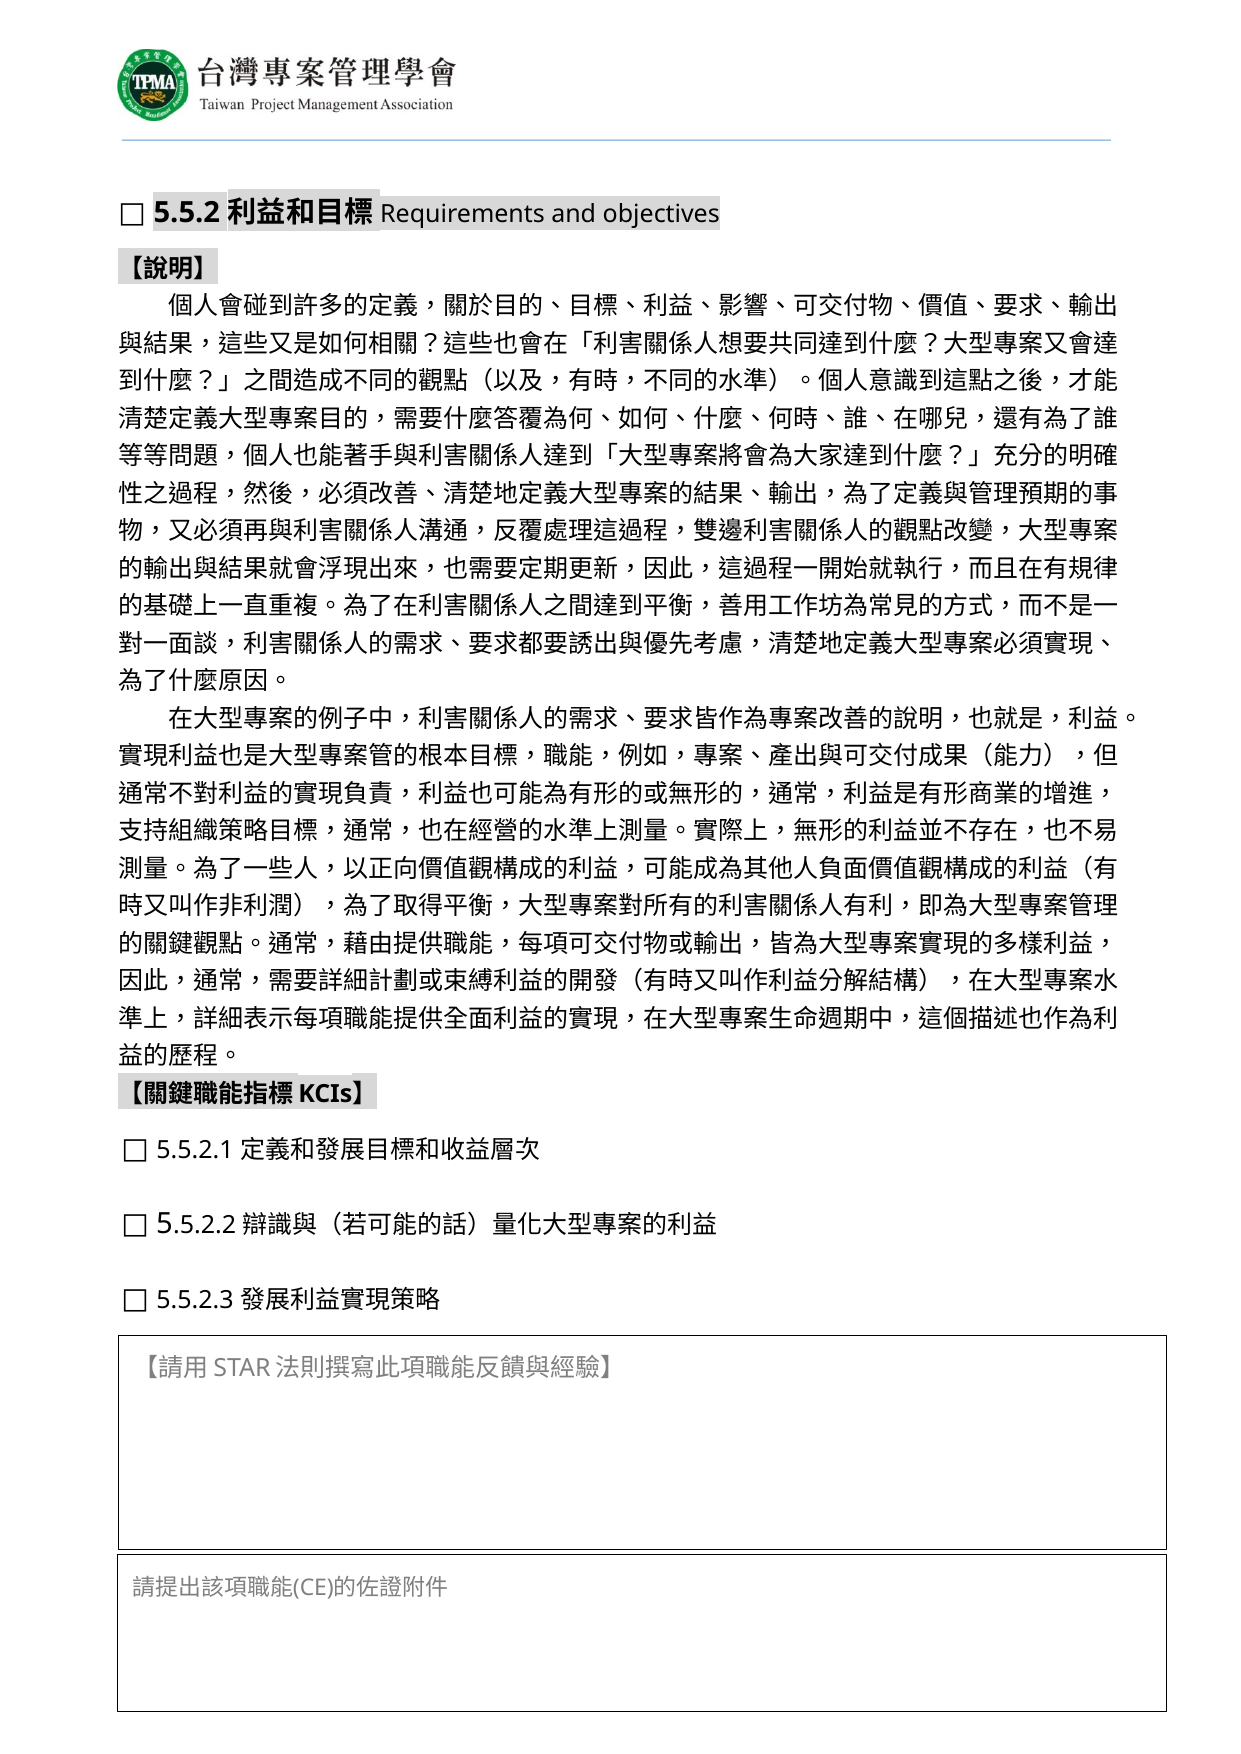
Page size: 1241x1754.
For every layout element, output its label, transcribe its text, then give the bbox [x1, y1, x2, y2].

picture [117, 49, 456, 121]
text 【說明】 [118, 248, 1122, 285]
text 【關鍵職能指標KCIs】 [118, 1073, 1122, 1110]
text □ 5.5.2.2 辯識與（若可能的話）量化大型專案的利益 [118, 1185, 1122, 1260]
text □ 5.5.2.3 發展利益實現策略 [118, 1260, 1122, 1335]
text □ 5.5.2.1 定義和發展目標和收益層次 [118, 1110, 1122, 1185]
text 在大型專案的例子中，利害關係人的需求、要求皆作為專案改善的說明，也就是，利益。實現利益也是大型專案管的根本目標，職能，例如，專案、產出與可交付成果（能力），但通常不對利益的實現負責，利益也可能為有形的或無形的，通常，利益是有形商業的增進，支持組織策略目標，通常，也在經營的水準上測量。實際上，無形的利益並不存在，也不易測量。為了一些人，以正向價值觀構成的利益，可能成為其他人負面價值觀構成的利益（有時又叫作非利潤），為了取得平衡，大型專案對所有的利害關係人有利，即為大型專案管理的關鍵觀點。通常，藉由提供職能，每項可交付物或輸出，皆為大型專案實現的多樣利益，因此，通常，需要詳細計劃或束縛利益的開發（有時又叫作利益分解結構），在大型專案水準上，詳細表示每項職能提供全面利益的實現，在大型專案生命週期中，這個描述也作為利益的歷程。 [118, 698, 1122, 1073]
text □ 5.5.2 利益和目標 Requirements and objectives [118, 173, 1122, 248]
text 個人會碰到許多的定義，關於目的、目標、利益、影響、可交付物、價值、要求、輸出與結果，這些又是如何相關？這些也會在「利害關係人想要共同達到什麼？大型專案又會達到什麼？」之間造成不同的觀點（以及，有時，不同的水準）。個人意識到這點之後，才能清楚定義大型專案目的，需要什麼答覆為何、如何、什麼、何時、誰、在哪兒，還有為了誰等等問題，個人也能著手與利害關係人達到「大型專案將會為大家達到什麼？」充分的明確性之過程，然後，必須改善、清楚地定義大型專案的結果、輸出，為了定義與管理預期的事物，又必須再與利害關係人溝通，反覆處理這過程，雙邊利害關係人的觀點改變，大型專案的輸出與結果就會浮現出來，也需要定期更新，因此，這過程一開始就執行，而且在有規律的基礎上一直重複。為了在利害關係人之間達到平衡，善用工作坊為常見的方式，而不是一對一面談，利害關係人的需求、要求都要誘出與優先考慮，清楚地定義大型專案必須實現、為了什麼原因。 [118, 285, 1122, 698]
